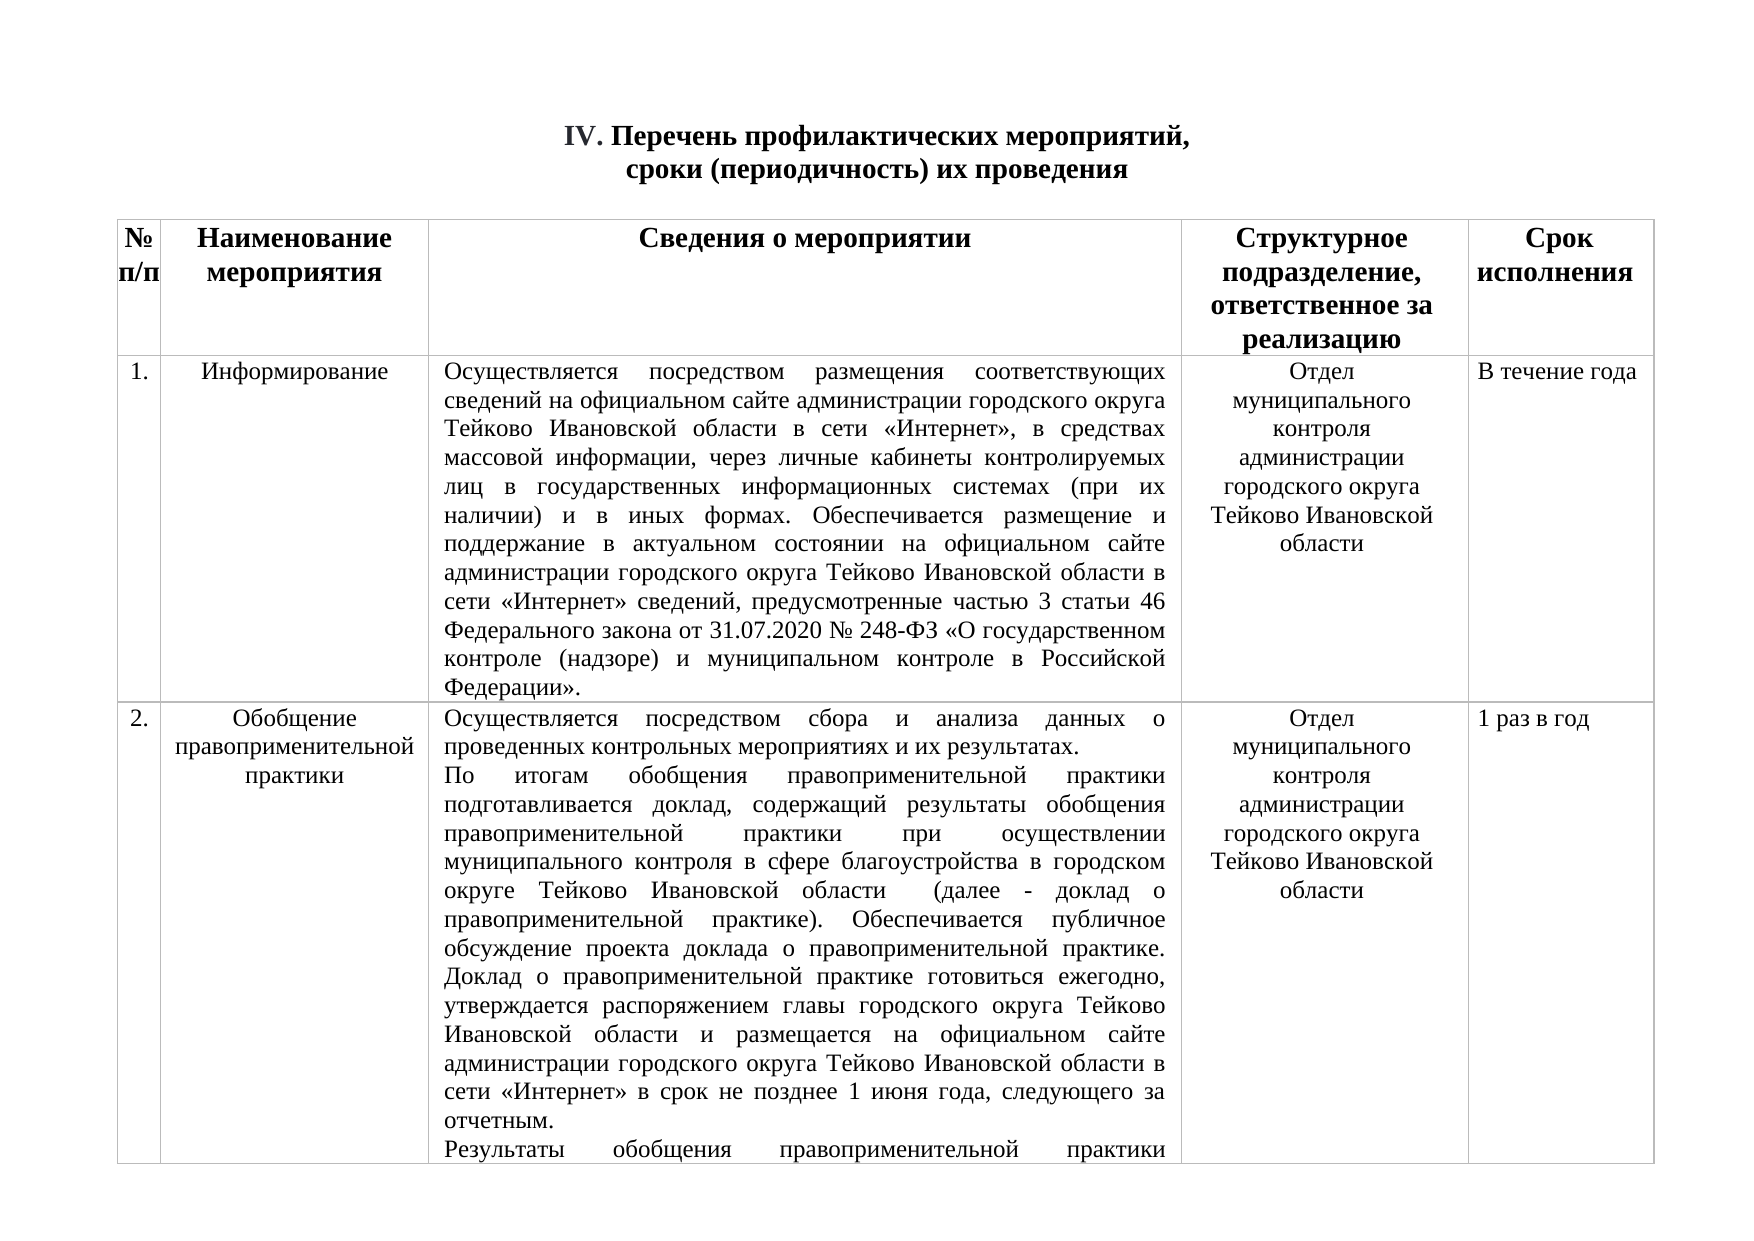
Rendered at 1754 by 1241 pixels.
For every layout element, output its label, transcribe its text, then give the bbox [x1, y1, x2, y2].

table_header Структурное подразделение, ответственное за реализацию [1182, 220, 1468, 354]
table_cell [161, 703, 428, 1163]
table_cell Осуществляется посредством размещения соответствующих сведений на официальном сайте администрации городского округа Тейково Ивановской области в сети «Интернет», в средствах массовой информации, через личные кабинеты контролируемых лиц в государственных информационных системах (при их наличии) и в иных формах. Обеспечивается размещение и поддержание в актуальном состоянии на официальном сайте администрации городского округа Тейково Ивановской области в сети «Интернет» сведений, предусмотренные частью 3 статьи 46 Федерального закона от 31.07.2020 № 248-ФЗ «О государственном контроле (надзоре) и муниципальном контроле в Российской Федерации». [429, 356, 1181, 701]
table_cell 1. [118, 356, 160, 701]
title IV. Перечень профилактических мероприятий, [118, 118, 1636, 152]
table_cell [1182, 703, 1468, 1163]
table_header № п/п [118, 220, 160, 354]
table_cell 2. [118, 703, 160, 1163]
table_header Срок исполнения [1469, 220, 1653, 354]
table_cell Отдел муниципального контроля администрации городского округа Тейково Ивановской области [1182, 356, 1468, 701]
title сроки (периодичность) их проведения [118, 152, 1636, 185]
table_header Сведения о мероприятии [429, 220, 1181, 354]
table_cell В течение года [1469, 356, 1653, 701]
table_header Наименование мероприятия [161, 220, 428, 354]
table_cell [429, 703, 1181, 1163]
table_cell 1 раз в год [1469, 703, 1653, 1163]
table_cell Информирование [161, 356, 428, 701]
